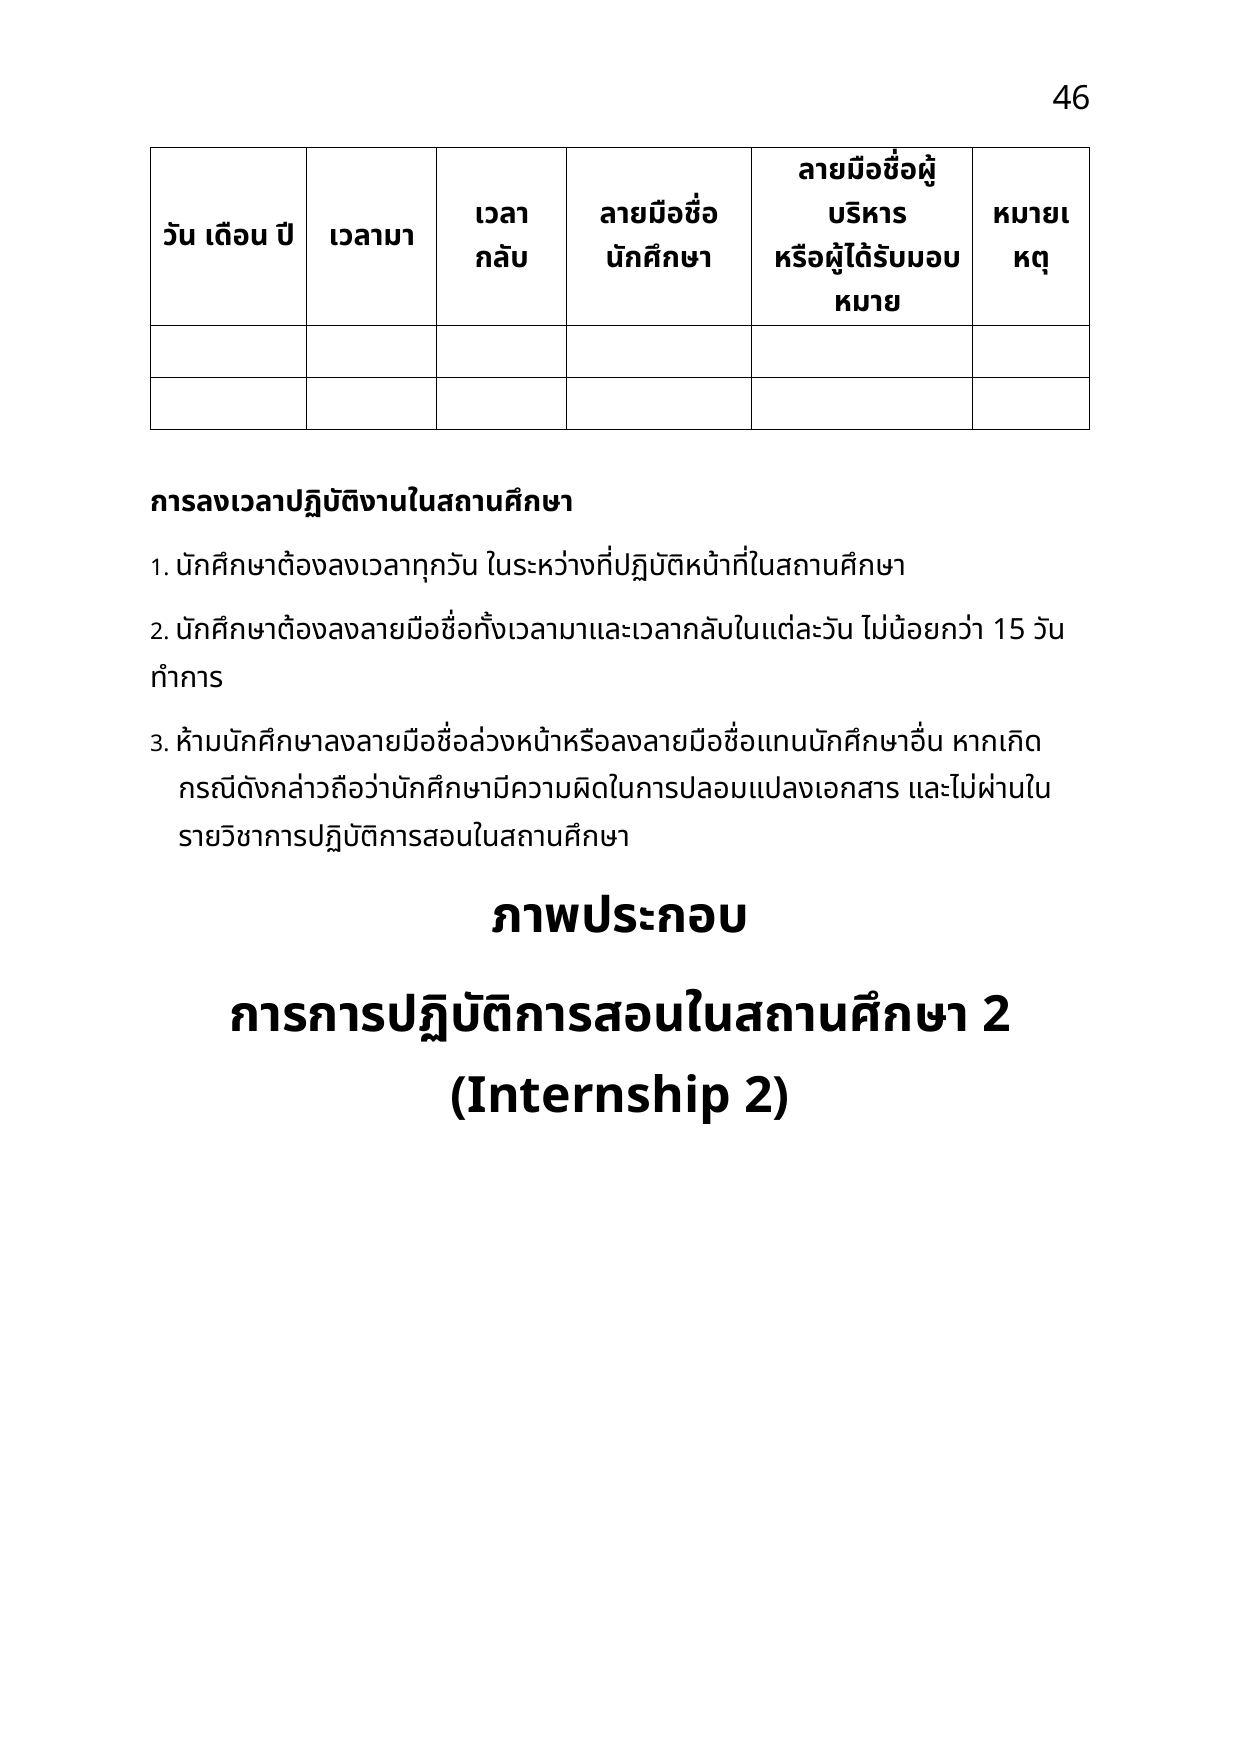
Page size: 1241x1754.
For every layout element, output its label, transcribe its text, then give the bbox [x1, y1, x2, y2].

table_cell [151, 326, 306, 377]
table_cell [752, 378, 972, 429]
table_header ลายมือชื่อนักศึกษา [567, 148, 751, 324]
table_header หมายเหตุ [973, 148, 1089, 324]
table_cell [973, 326, 1089, 377]
table_header ลายมือชื่อผู้บริหาร หรือผู้ได้รับมอบหมาย [752, 148, 972, 324]
table_header เวลากลับ [437, 148, 566, 324]
table_cell [307, 326, 436, 377]
table_cell [437, 378, 566, 429]
table_cell [437, 326, 566, 377]
text 2. นักศึกษาต้องลงลายมือชื่อทั้งเวลามาและเวลากลับในแต่ละวัน ไม่น้อยกว่า 15 วันทำการ [150, 608, 1090, 700]
table_cell [307, 378, 436, 429]
text 1. นักศึกษาต้องลงเวลาทุกวัน ในระหว่างที่ปฏิบัติหน้าที่ในสถานศึกษา [150, 544, 1090, 588]
text ภาพประกอบ [150, 879, 1090, 955]
text การการปฏิบัติการสอนในสถานศึกษา 2 (Internship 2) [150, 978, 1090, 1127]
table_header วัน เดือน ปี [151, 148, 306, 324]
table_cell [973, 378, 1089, 429]
table_cell [567, 326, 751, 377]
table_cell [151, 378, 306, 429]
text การลงเวลาปฏิบัติงานในสถานศึกษา [150, 480, 1090, 524]
table_cell [752, 326, 972, 377]
table_cell [567, 378, 751, 429]
table_header เวลามา [307, 148, 436, 324]
text 3. ห้ามนักศึกษาลงลายมือชื่อล่วงหน้าหรือลงลายมือชื่อแทนนักศึกษาอื่น หากเกิดกรณีดังกล่าวถือว่านักศึกษามีความผิดในการปลอมแปลงเอกสาร และไม่ผ่านในรายวิชาการปฏิบัติการสอนในสถานศึกษา [150, 720, 1090, 859]
